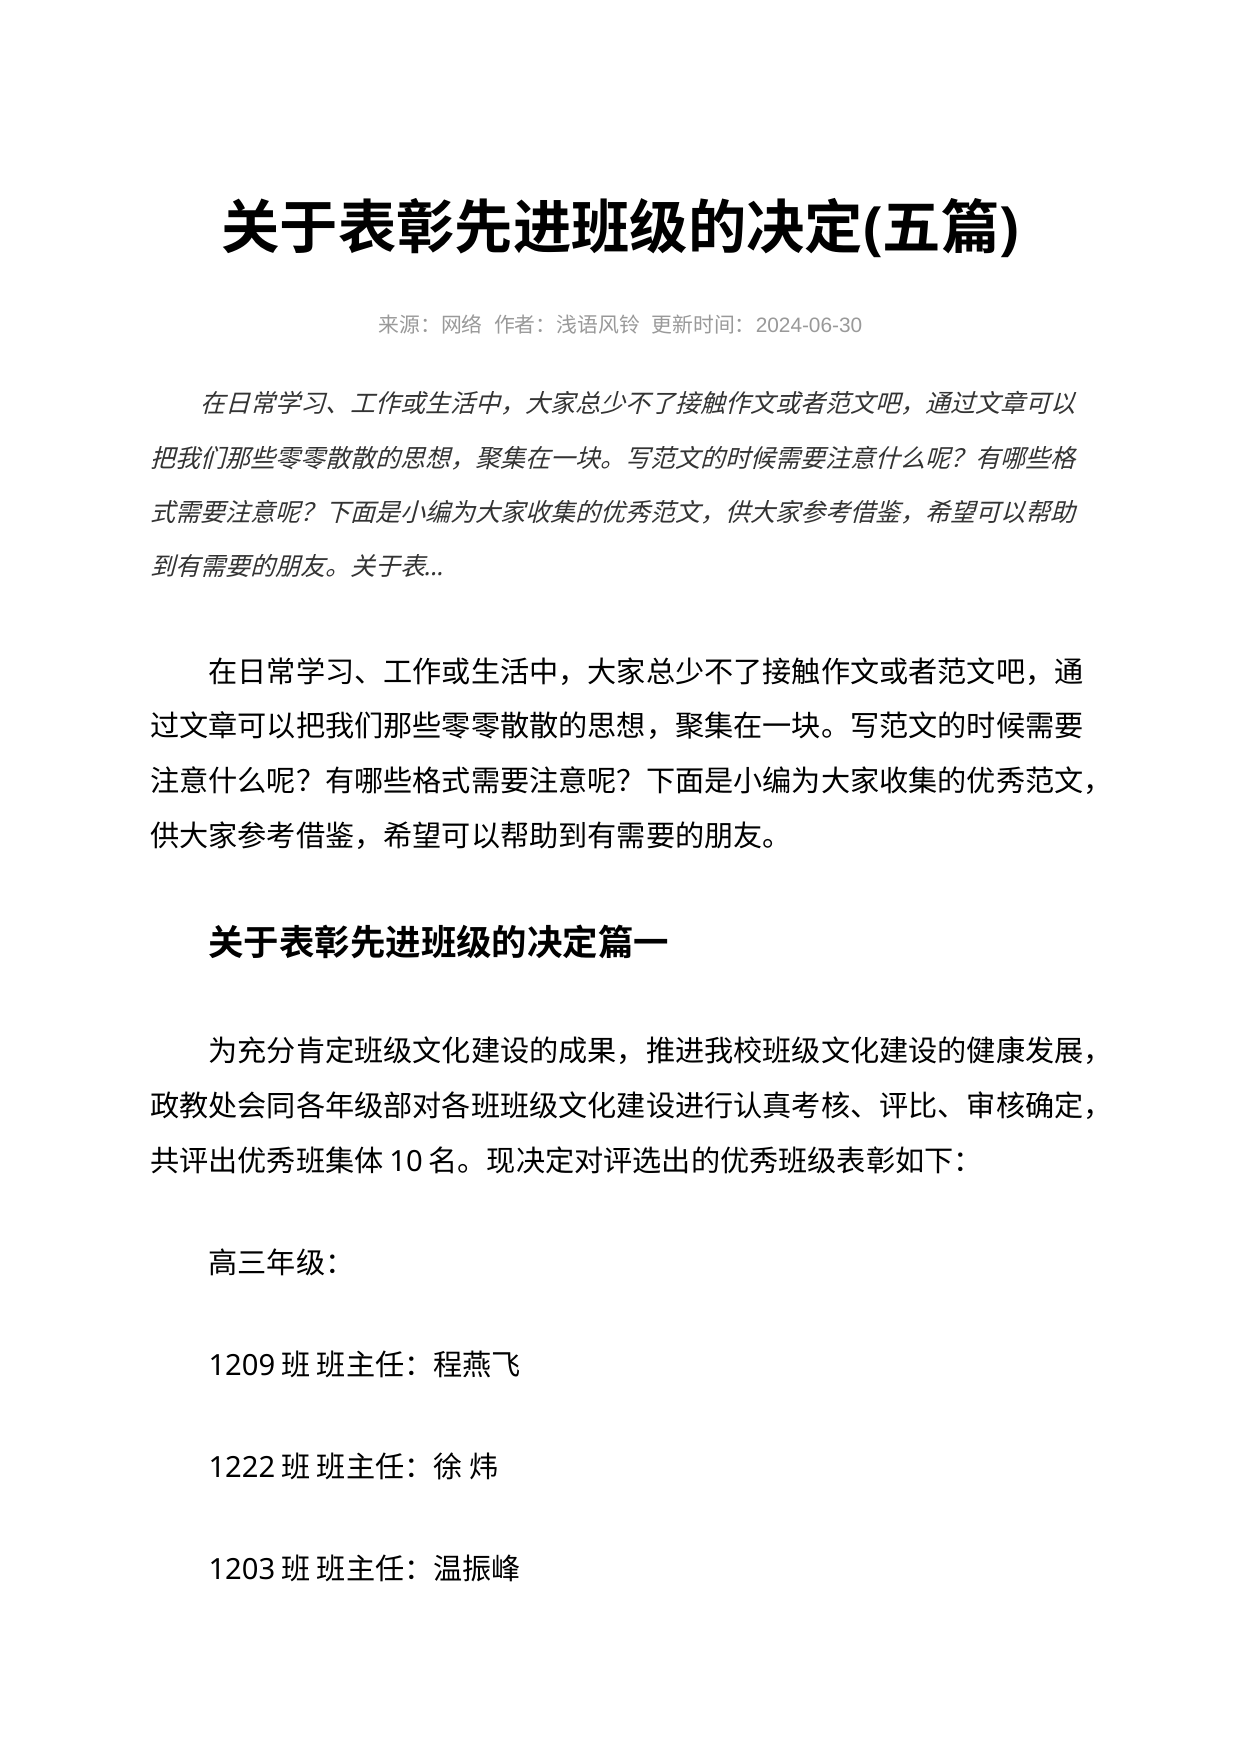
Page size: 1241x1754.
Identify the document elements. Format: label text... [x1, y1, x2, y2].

text 1209班 班主任：程燕飞 [150, 1342, 1090, 1384]
text 在日常学习、工作或生活中，大家总少不了接触作文或者范文吧，通过文章可以把我们那些零零散散的思想，聚集在一块。写范文的时候需要注意什么呢？有哪些格式需要注意呢？下面是小编为大家收集的优秀范文，供大家参考借鉴，希望可以帮助到有需要的朋友。关于表... [150, 384, 1090, 583]
subtitle 关于表彰先进班级的决定(五篇) [150, 181, 1090, 266]
text 在日常学习、工作或生活中，大家总少不了接触作文或者范文吧，通过文章可以把我们那些零零散散的思想，聚集在一块。写范文的时候需要注意什么呢？有哪些格式需要注意呢？下面是小编为大家收集的优秀范文，供大家参考借鉴，希望可以帮助到有需要的朋友。 [150, 648, 1090, 855]
text 1203班 班主任：温振峰 [150, 1546, 1090, 1588]
text 关于表彰先进班级的决定篇一 [150, 914, 1090, 966]
text 为充分肯定班级文化建设的成果，推进我校班级文化建设的健康发展，政教处会同各年级部对各班班级文化建设进行认真考核、评比、审核确定，共评出优秀班集体10名。现决定对评选出的优秀班级表彰如下： [150, 1028, 1090, 1180]
text 高三年级： [150, 1240, 1090, 1282]
text 来源：网络 作者：浅语风铃 更新时间：2024-06-30 [150, 313, 1090, 337]
text 1222班 班主任：徐 炜 [150, 1443, 1090, 1486]
